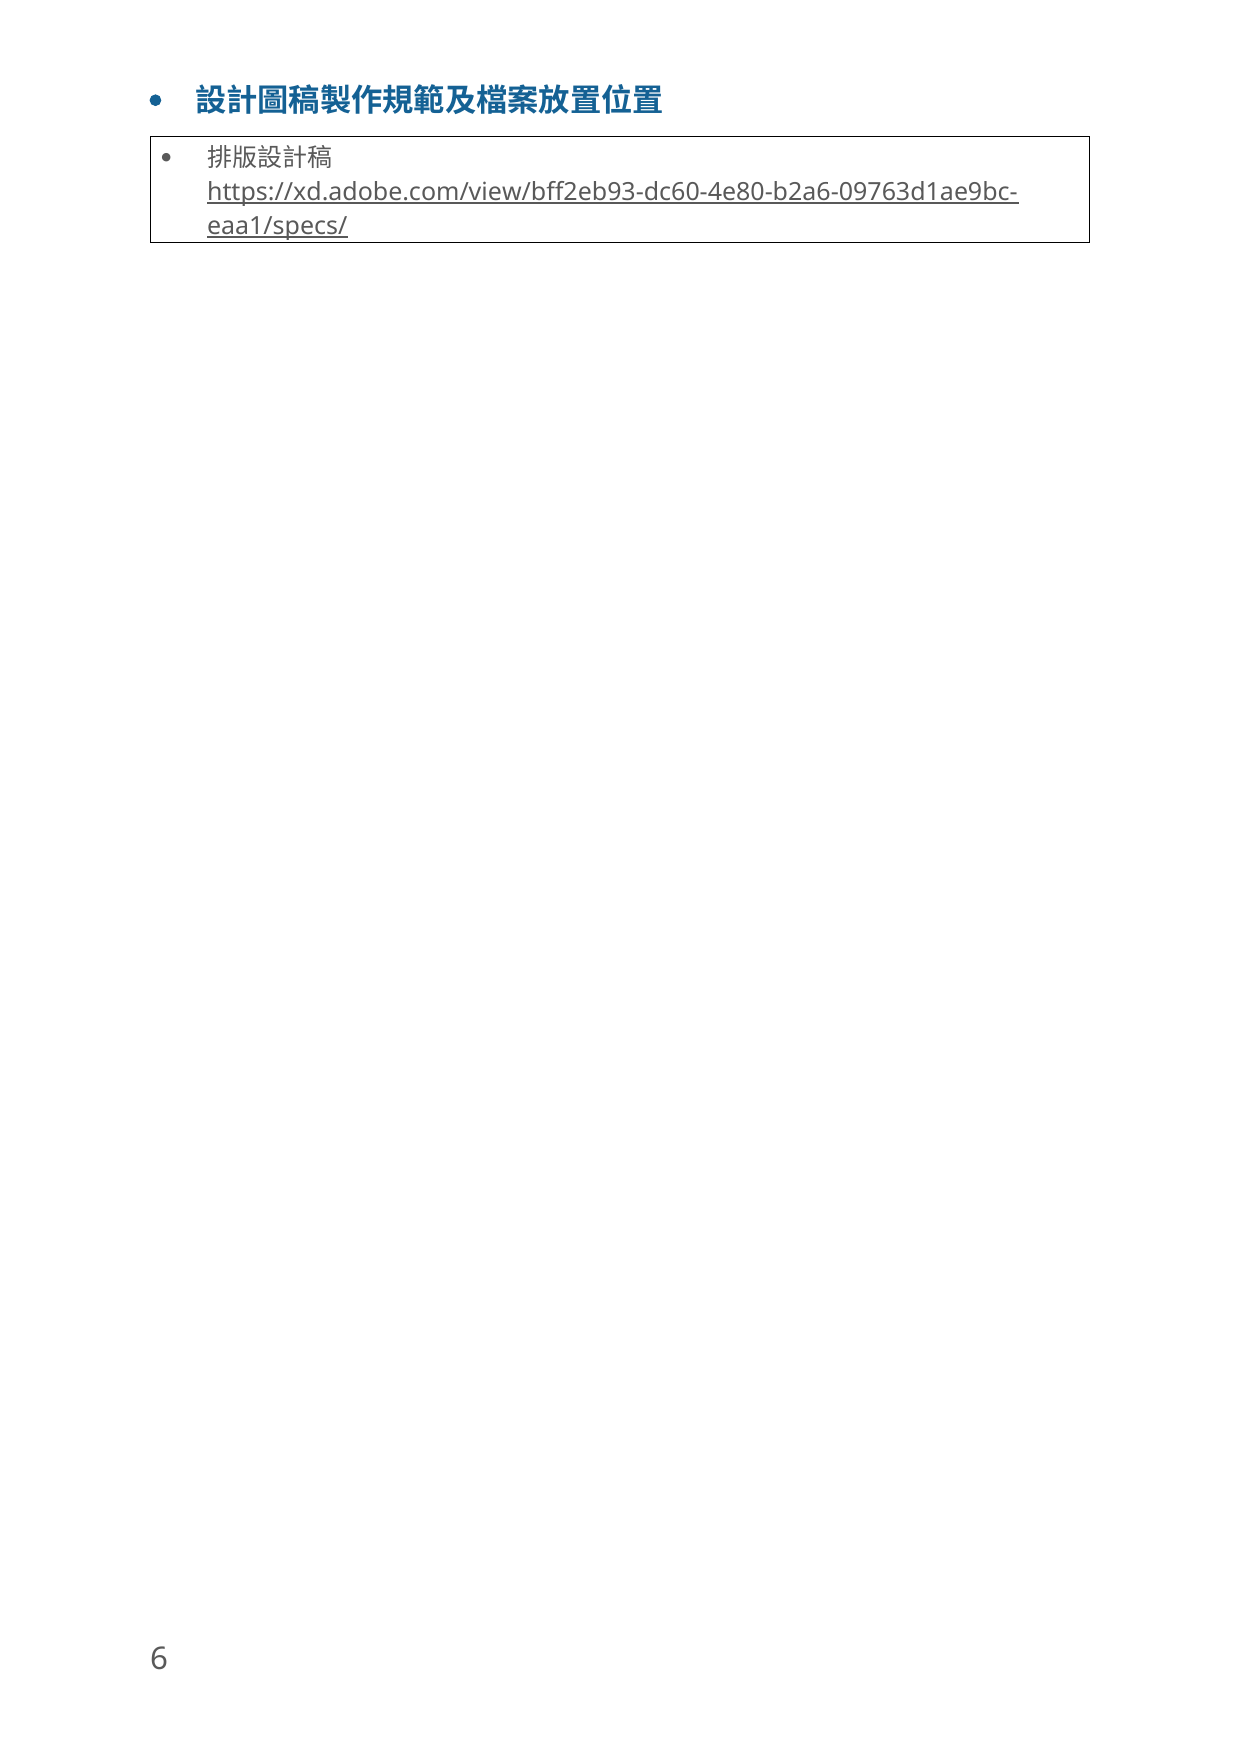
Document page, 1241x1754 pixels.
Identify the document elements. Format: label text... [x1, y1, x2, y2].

list 設計圖稿製作規範及檔案放置位置 [150, 75, 1090, 120]
table_header 排版設計稿 https://xd.adobe.com/view/bff2eb93-dc60-4e80-b2a6-09763d1ae9bc-eaa1/specs/ [151, 137, 1089, 242]
